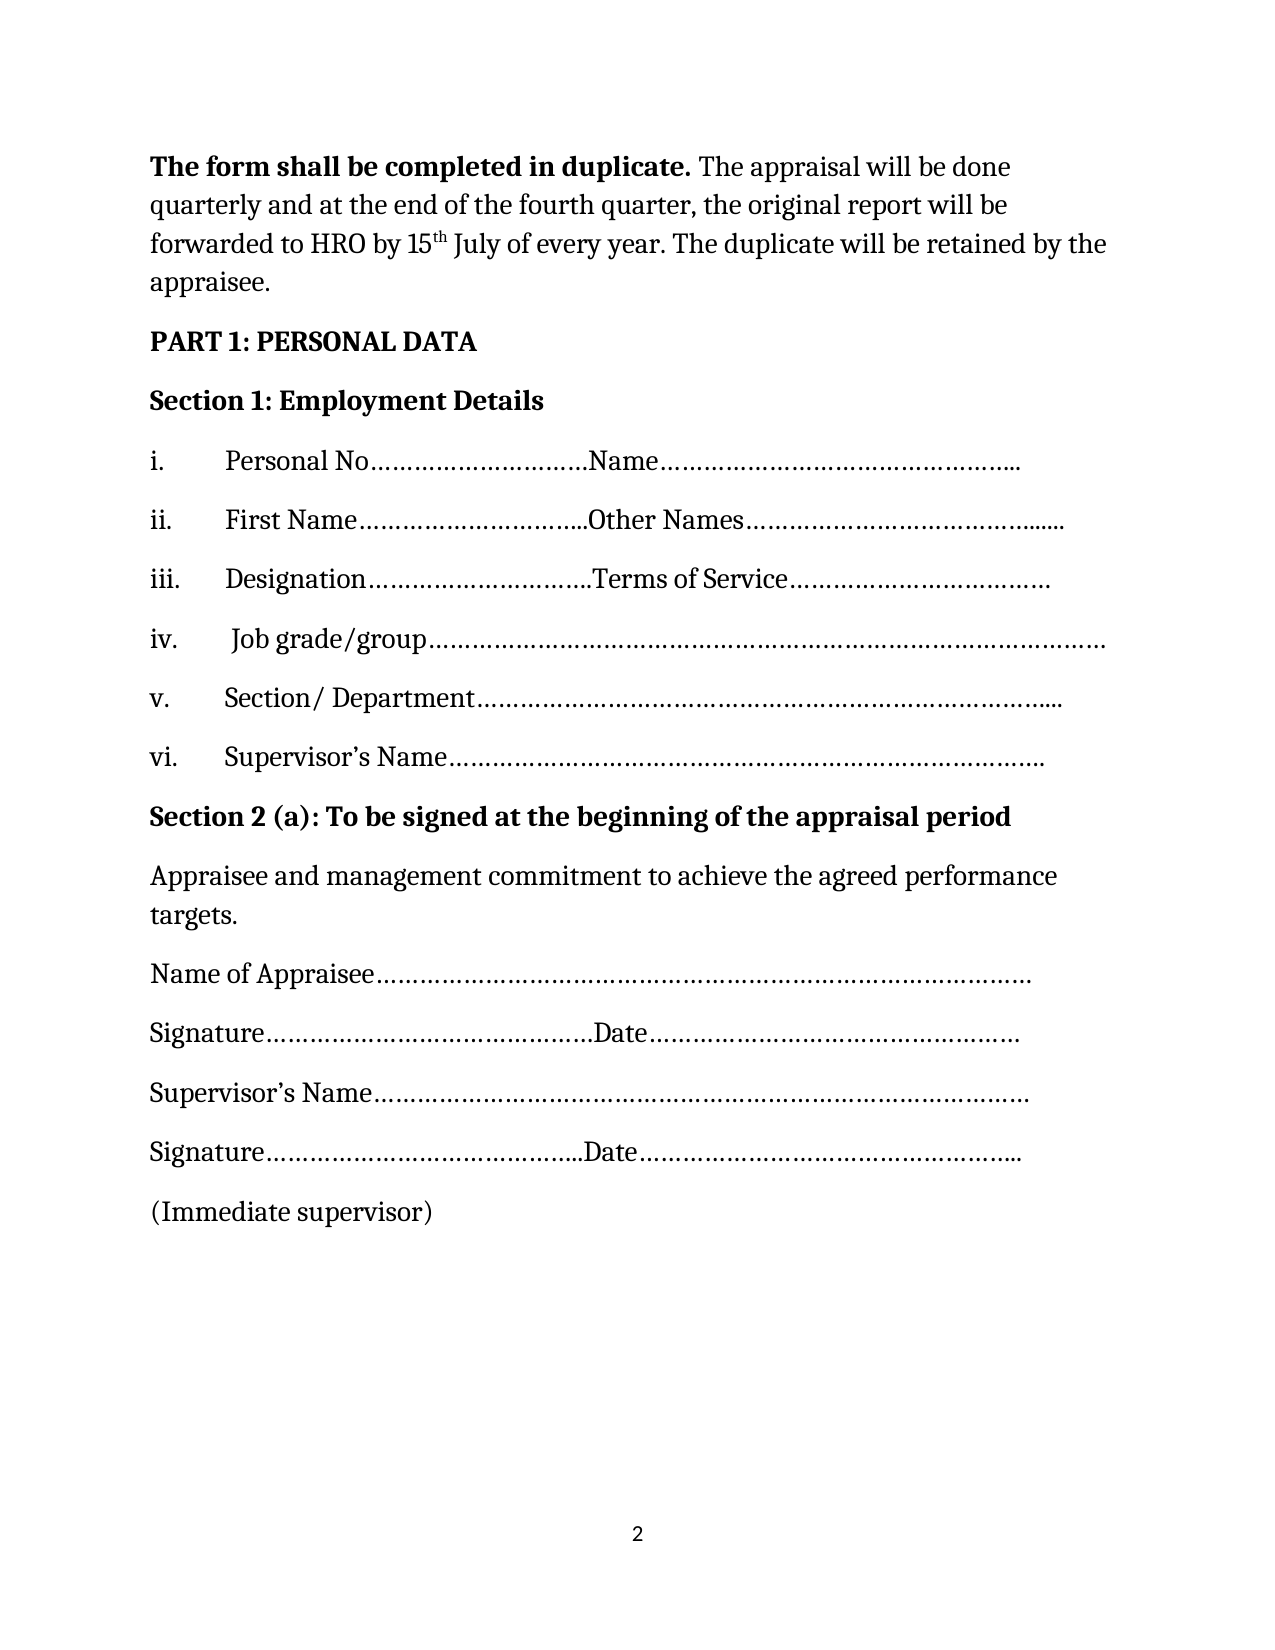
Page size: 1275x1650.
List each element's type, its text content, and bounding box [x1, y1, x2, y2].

text iv. Job grade/group………………………………………………………………………………… [150, 622, 1125, 655]
text iii. Designation………………………….Terms of Service……………………………… [150, 562, 1125, 596]
text vi. Supervisor’s Name………………………………………………………………………. [150, 741, 1125, 774]
text i. Personal No…………………………Name………………………………………….. [150, 444, 1125, 477]
text Section 2 (a): To be signed at the beginning of the appraisal period [150, 800, 1125, 833]
text (Immediate supervisor) [150, 1195, 1125, 1228]
text Section 1: Employment Details [150, 384, 1125, 418]
text Supervisor’s Name……………………………………………………………………………… [150, 1076, 1125, 1109]
text v. Section/ Department……………………………………………………………………... [150, 681, 1125, 715]
text Signature……………………………………..Date…………………………………………….. [150, 1135, 1125, 1169]
text Appraisee and management commitment to achieve the agreed performance targets. [150, 859, 1125, 931]
text The form shall be completed in duplicate. The appraisal will be done quarterly and at the end of the fourth quarter, the original report will be forwarded to HRO by 15th July of every year. The duplicate will be retained by the appraisee. [150, 150, 1125, 299]
text Signature………………………………………Date…………………………………………… [150, 1017, 1125, 1050]
text ii. First Name…………………………..Other Names…………………………………...... [150, 503, 1125, 537]
text PART 1: PERSONAL DATA [150, 325, 1125, 358]
text Name of Appraisee……………………………………………………………………………… [150, 957, 1125, 991]
